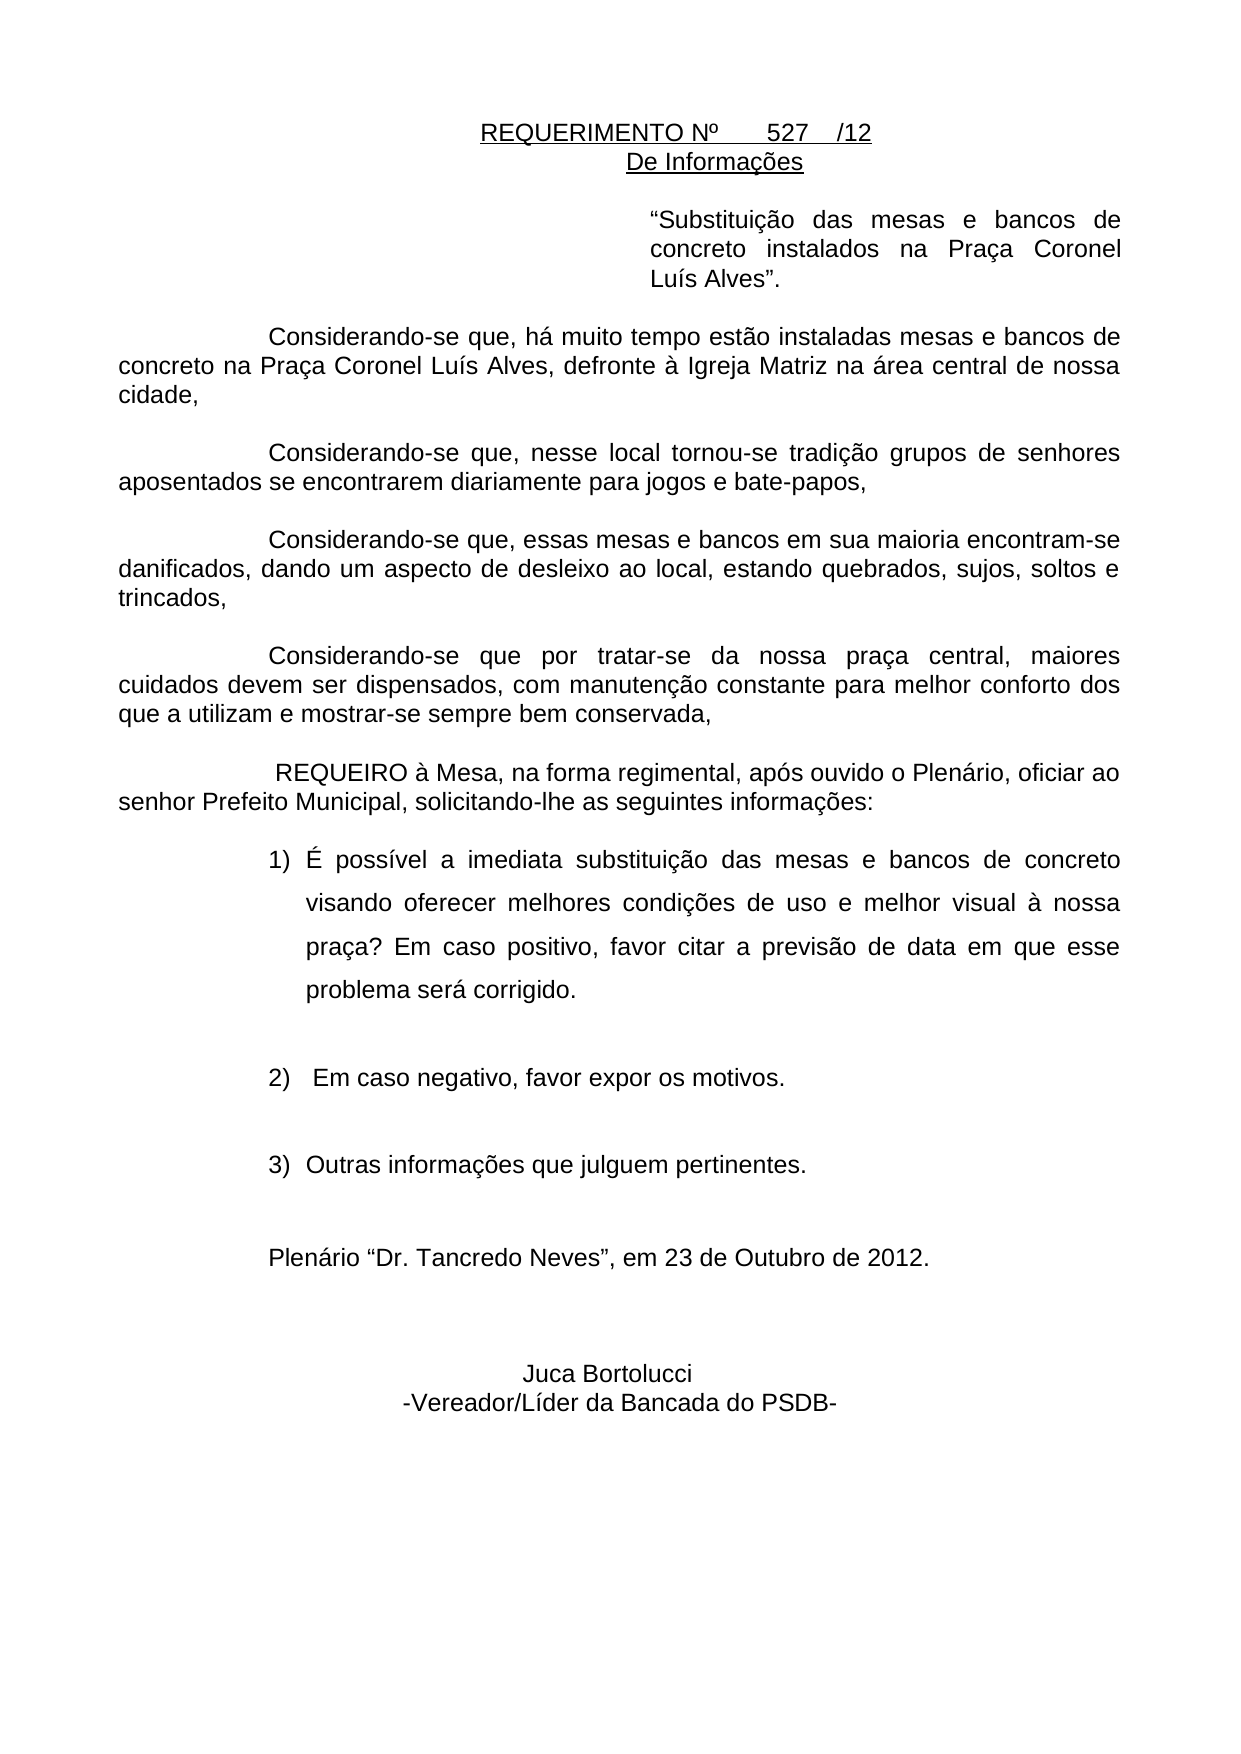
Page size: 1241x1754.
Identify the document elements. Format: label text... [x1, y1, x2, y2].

text Considerando-se que, nesse local tornou-se tradição grupos de senhores aposentados se encontrarem diariamente para jogos e bate-papos, [118, 438, 1122, 496]
text Juca Bortolucci [118, 1359, 1122, 1388]
list Outras informações que julguem pertinentes. [268, 1149, 1122, 1178]
subtitle De Informações [118, 147, 1122, 176]
list Em caso negativo, favor expor os motivos. [268, 1062, 1122, 1091]
list É possível a imediata substituição das mesas e bancos de concreto visando oferecer melhores condições de uso e melhor visual à nossa praça? Em caso positivo, favor citar a previsão de data em que esse problema será corrigido. [268, 845, 1122, 1004]
text -Vereador/Líder da Bancada do PSDB- [118, 1388, 1122, 1417]
title REQUERIMENTO Nº 527 /12 [118, 118, 1122, 147]
text Considerando-se que por tratar-se da nossa praça central, maiores cuidados devem ser dispensados, com manutenção constante para melhor conforto dos que a utilizam e mostrar-se sempre bem conservada, [118, 641, 1122, 728]
text Considerando-se que, há muito tempo estão instaladas mesas e bancos de concreto na Praça Coronel Luís Alves, defronte à Igreja Matriz na área central de nossa cidade, [118, 322, 1122, 409]
text Plenário “Dr. Tancredo Neves”, em 23 de Outubro de 2012. [118, 1243, 1122, 1272]
text REQUEIRO à Mesa, na forma regimental, após ouvido o Plenário, oficiar ao senhor Prefeito Municipal, solicitando-lhe as seguintes informações: [118, 757, 1122, 816]
text “Substituição das mesas e bancos de concreto instalados na Praça Coronel Luís Alves”. [650, 205, 1122, 292]
text Considerando-se que, essas mesas e bancos em sua maioria encontram-se danificados, dando um aspecto de desleixo ao local, estando quebrados, sujos, soltos e trincados, [118, 525, 1122, 612]
